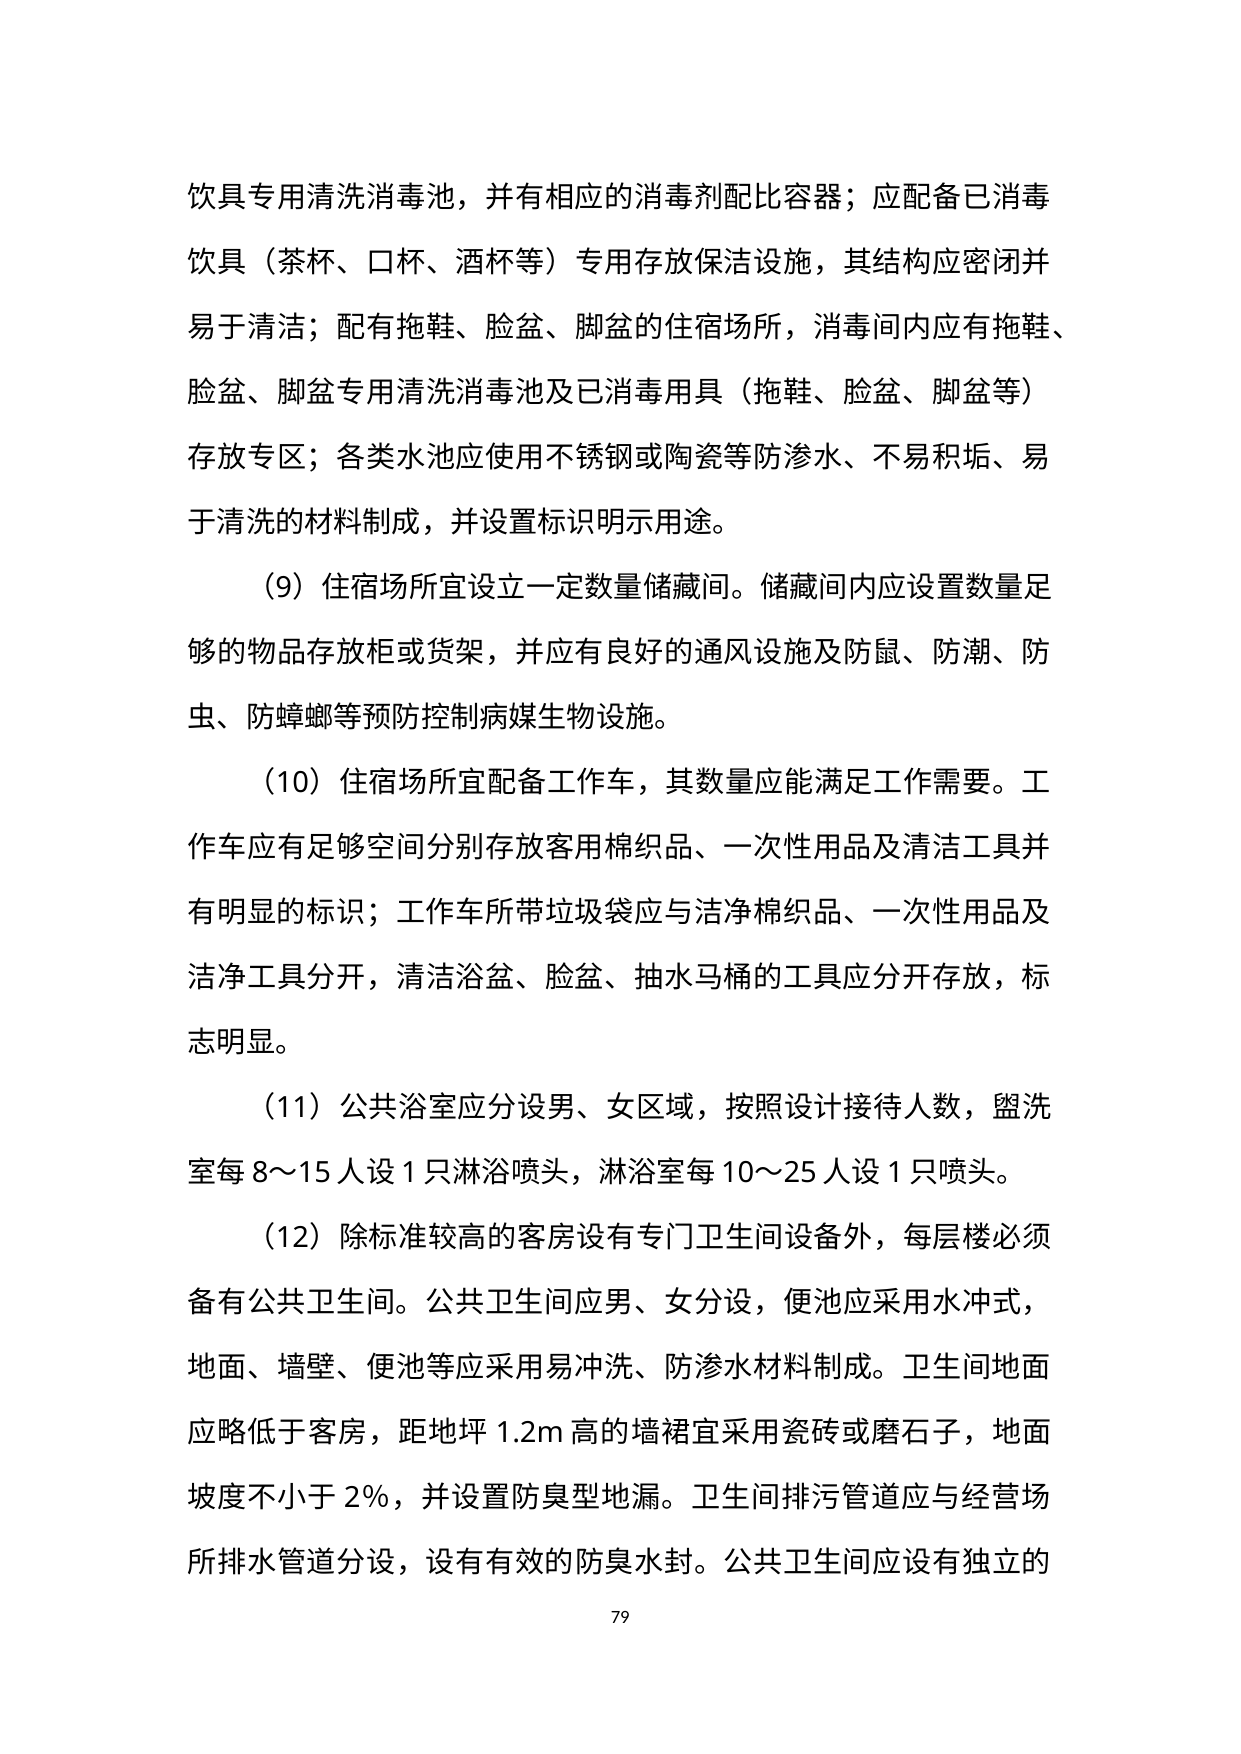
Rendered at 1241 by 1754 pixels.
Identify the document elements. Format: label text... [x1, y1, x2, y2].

text （11）公共浴室应分设男、女区域，按照设计接待人数，盥洗室每8～15人设1只淋浴喷头，淋浴室每10～25人设1只喷头。 [187, 1072, 1053, 1202]
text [187, 162, 1053, 552]
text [187, 1202, 1053, 1592]
text （9）住宿场所宜设立一定数量储藏间。储藏间内应设置数量足够的物品存放柜或货架，并应有良好的通风设施及防鼠、防潮、防虫、防蟑螂等预防控制病媒生物设施。 [187, 552, 1053, 747]
text （10）住宿场所宜配备工作车，其数量应能满足工作需要。工作车应有足够空间分别存放客用棉织品、一次性用品及清洁工具并有明显的标识；工作车所带垃圾袋应与洁净棉织品、一次性用品及洁净工具分开，清洁浴盆、脸盆、抽水马桶的工具应分开存放，标志明显。 [187, 747, 1053, 1072]
